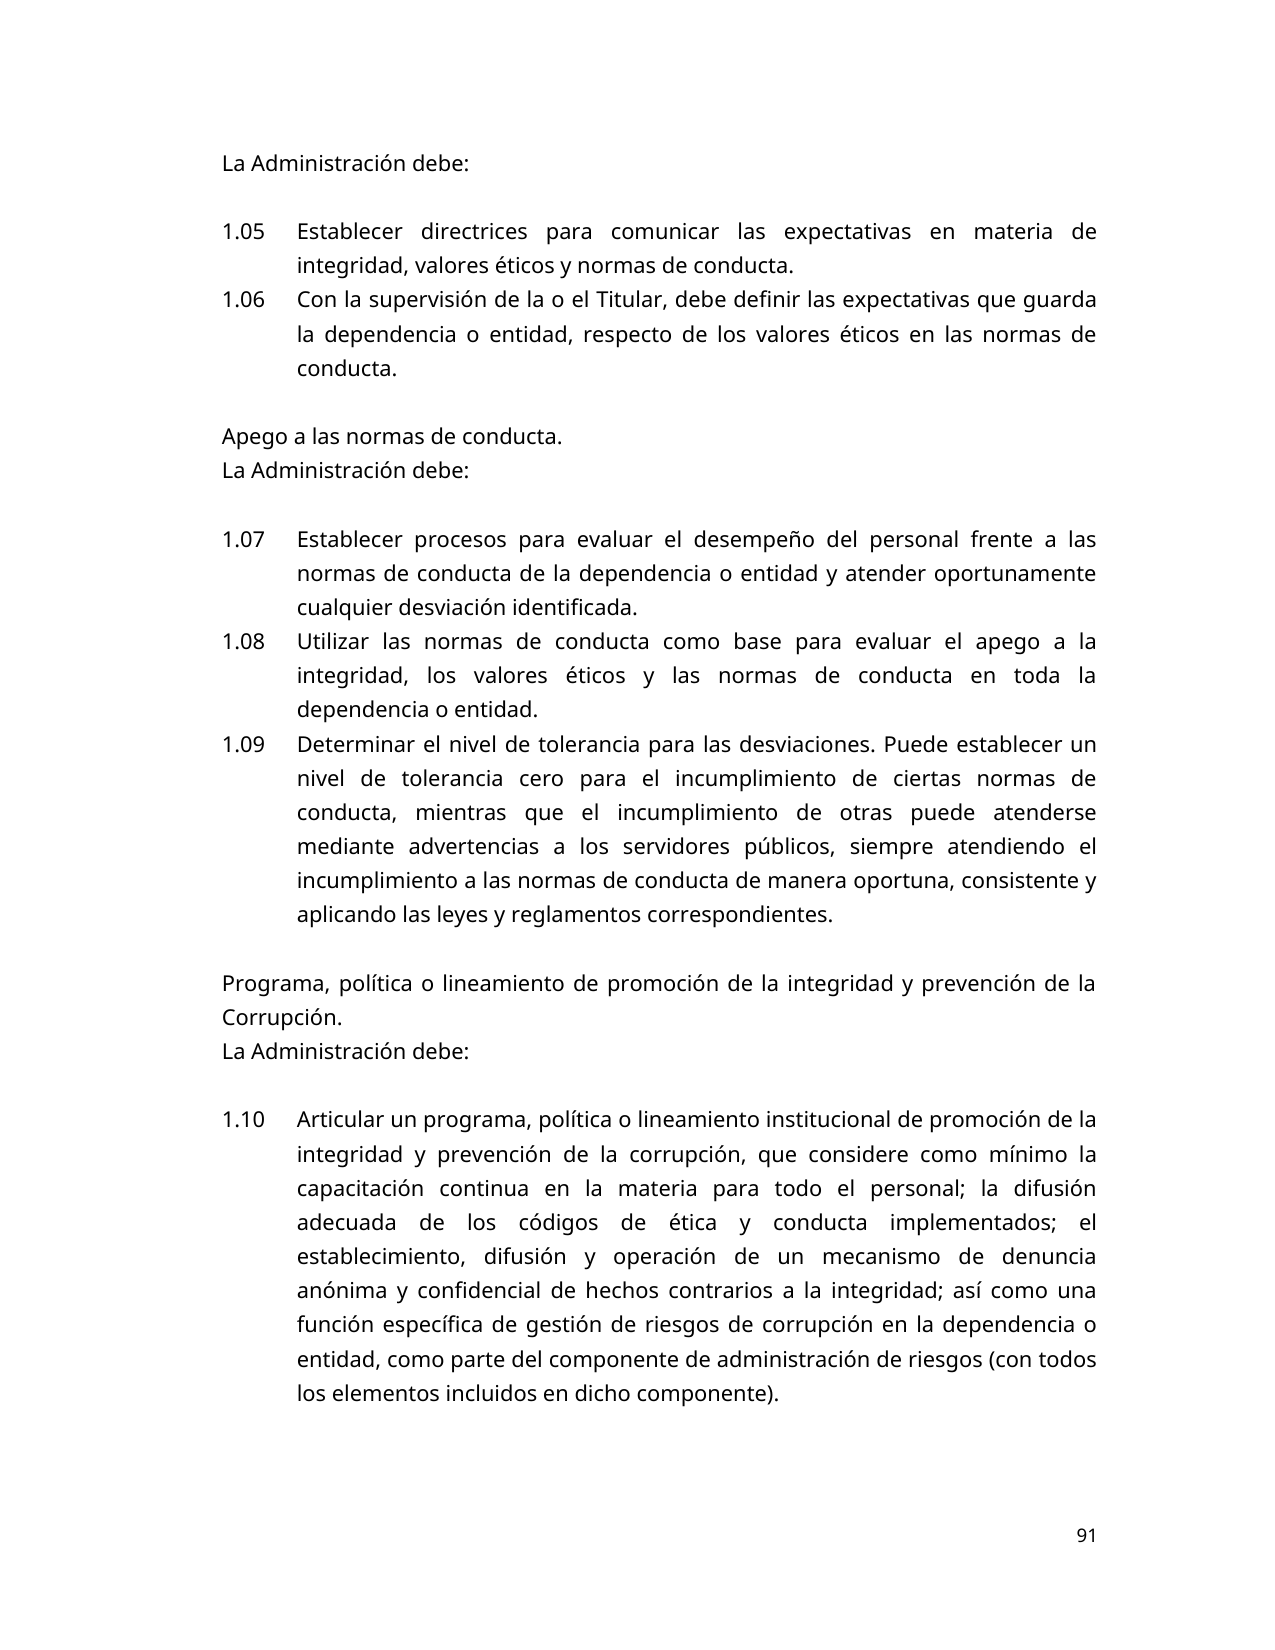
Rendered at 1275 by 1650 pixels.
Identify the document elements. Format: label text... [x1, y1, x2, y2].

text 1.07 Establecer procesos para evaluar el desempeño del personal frente a las normas de conducta de la dependencia o entidad y atender oportunamente cualquier desviación identificada. [222, 523, 1098, 622]
text 1.10 Articular un programa, política o lineamiento institucional de promoción de la integridad y prevención de la corrupción, que considere como mínimo la capacitación continua en la materia para todo el personal; la difusión adecuada de los códigos de ética y conducta implementados; el establecimiento, difusión y operación de un mecanismo de denuncia anónima y confidencial de hechos contrarios a la integridad; así como una función específica de gestión de riesgos de corrupción en la dependencia o entidad, como parte del componente de administración de riesgos (con todos los elementos incluidos en dicho componente). [222, 1104, 1098, 1407]
text 1.05 Establecer directrices para comunicar las expectativas en materia de integridad, valores éticos y normas de conducta. [222, 216, 1098, 280]
text La Administración debe: [222, 455, 1098, 485]
text La Administración debe: [222, 1036, 1098, 1066]
text La Administración debe: [222, 148, 1098, 177]
text 1.06 Con la supervisión de la o el Titular, debe definir las expectativas que guarda la dependencia o entidad, respecto de los valores éticos en las normas de conducta. [222, 284, 1098, 382]
text Programa, política o lineamiento de promoción de la integridad y prevención de la Corrupción. [222, 968, 1098, 1032]
text 1.08 Utilizar las normas de conducta como base para evaluar el apego a la integridad, los valores éticos y las normas de conducta en toda la dependencia o entidad. [222, 626, 1098, 724]
text 1.09 Determinar el nivel de tolerancia para las desviaciones. Puede establecer un nivel de tolerancia cero para el incumplimiento de ciertas normas de conducta, mientras que el incumplimiento de otras puede atenderse mediante advertencias a los servidores públicos, siempre atendiendo el incumplimiento a las normas de conducta de manera oportuna, consistente y aplicando las leyes y reglamentos correspondientes. [222, 728, 1098, 929]
text Apego a las normas de conducta. [222, 421, 1098, 451]
